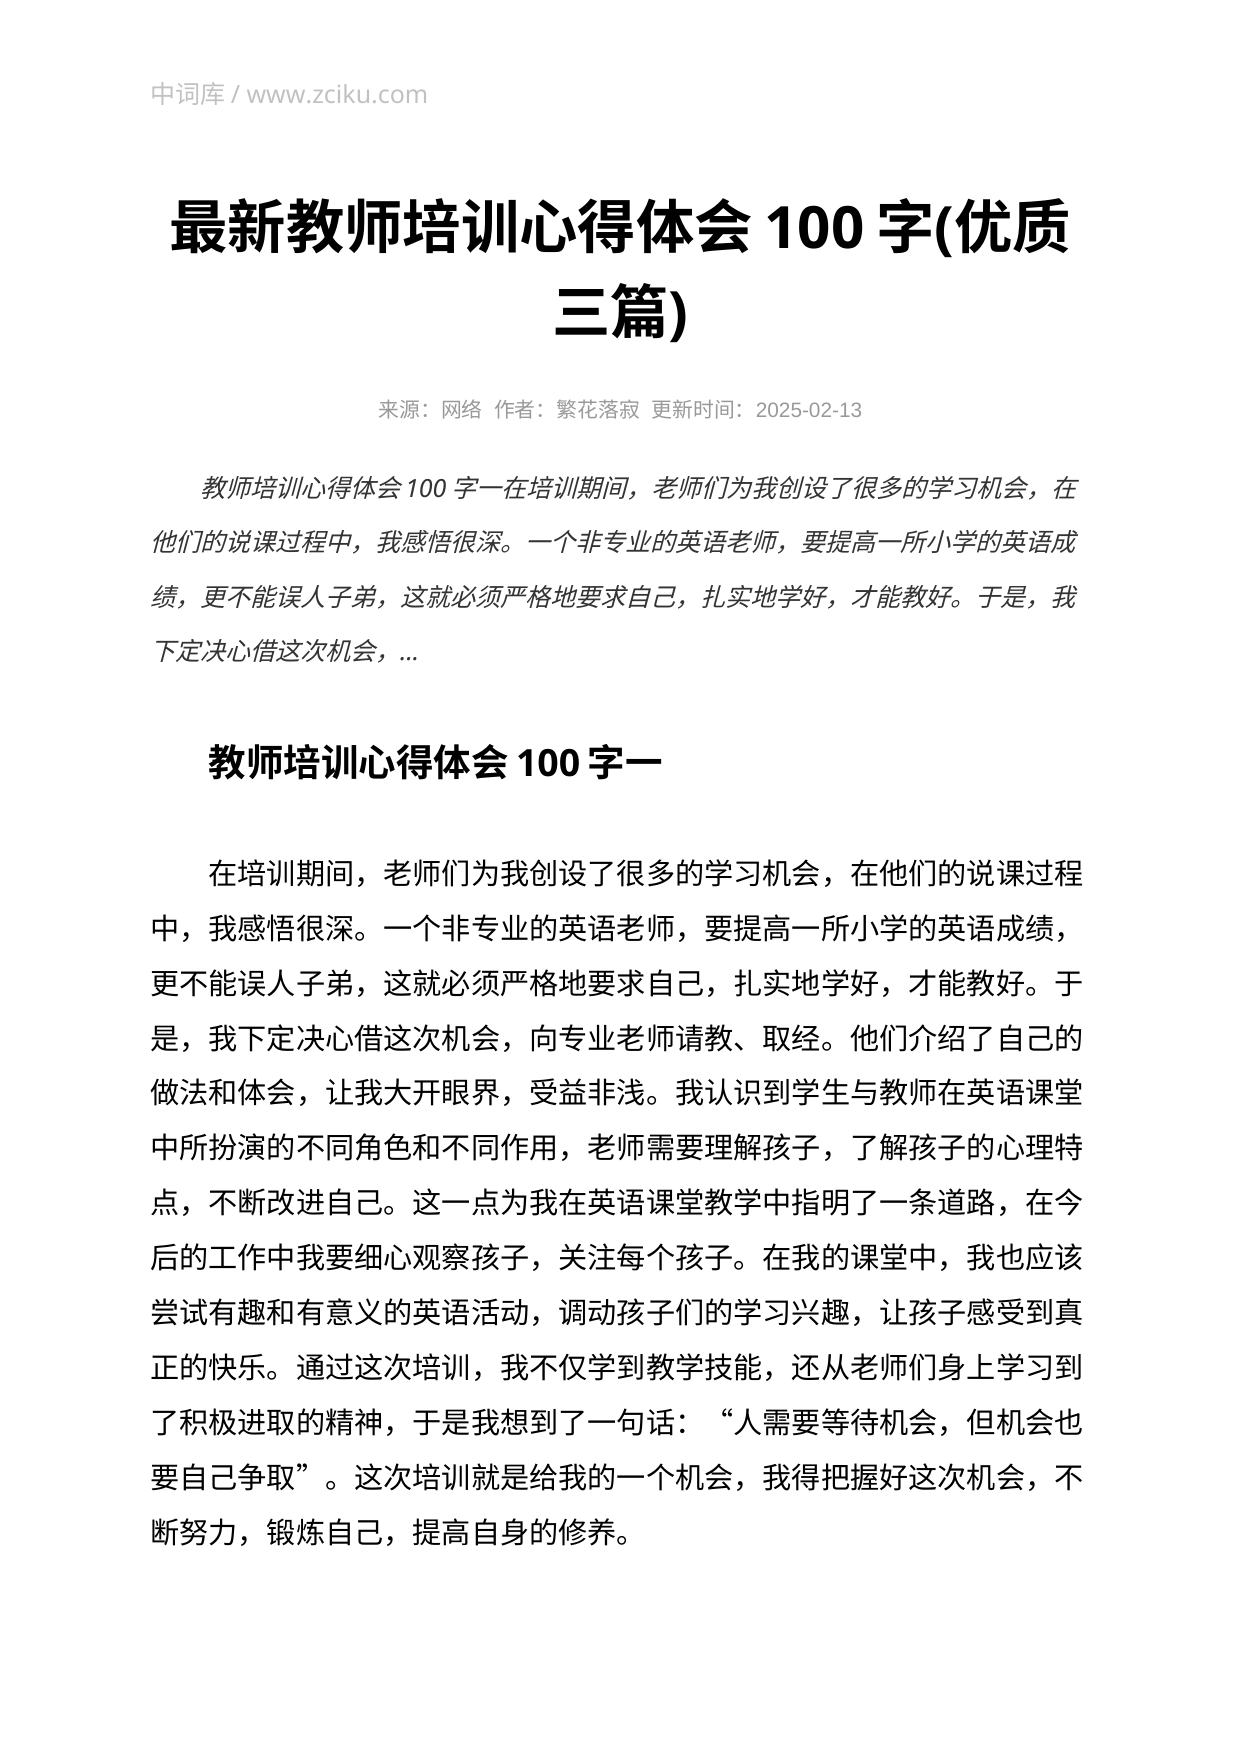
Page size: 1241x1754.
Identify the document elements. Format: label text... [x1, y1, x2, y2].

subtitle 最新教师培训心得体会100字(优质三篇) [150, 181, 1090, 351]
text 教师培训心得体会100字一 [150, 733, 1090, 787]
text 在培训期间，老师们为我创设了很多的学习机会，在他们的说课过程中，我感悟很深。一个非专业的英语老师，要提高一所小学的英语成绩，更不能误人子弟，这就必须严格地要求自己，扎实地学好，才能教好。于是，我下定决心借这次机会，向专业老师请教、取经。他们介绍了自己的做法和体会，让我大开眼界，受益非浅。我认识到学生与教师在英语课堂中所扮演的不同角色和不同作用，老师需要理解孩子，了解孩子的心理特点，不断改进自己。这一点为我在英语课堂教学中指明了一条道路，在今后的工作中我要细心观察孩子，关注每个孩子。在我的课堂中，我也应该尝试有趣和有意义的英语活动，调动孩子们的学习兴趣，让孩子感受到真正的快乐。通过这次培训，我不仅学到教学技能，还从老师们身上学习到了积极进取的精神，于是我想到了一句话：“人需要等待机会，但机会也要自己争取”。这次培训就是给我的一个机会，我得把握好这次机会，不断努力，锻炼自己，提高自身的修养。 [150, 851, 1090, 1552]
text 来源：网络 作者：繁花落寂 更新时间：2025-02-13 [150, 398, 1090, 422]
text 教师培训心得体会100字一在培训期间，老师们为我创设了很多的学习机会，在他们的说课过程中，我感悟很深。一个非专业的英语老师，要提高一所小学的英语成绩，更不能误人子弟，这就必须严格地要求自己，扎实地学好，才能教好。于是，我下定决心借这次机会，... [150, 468, 1090, 668]
